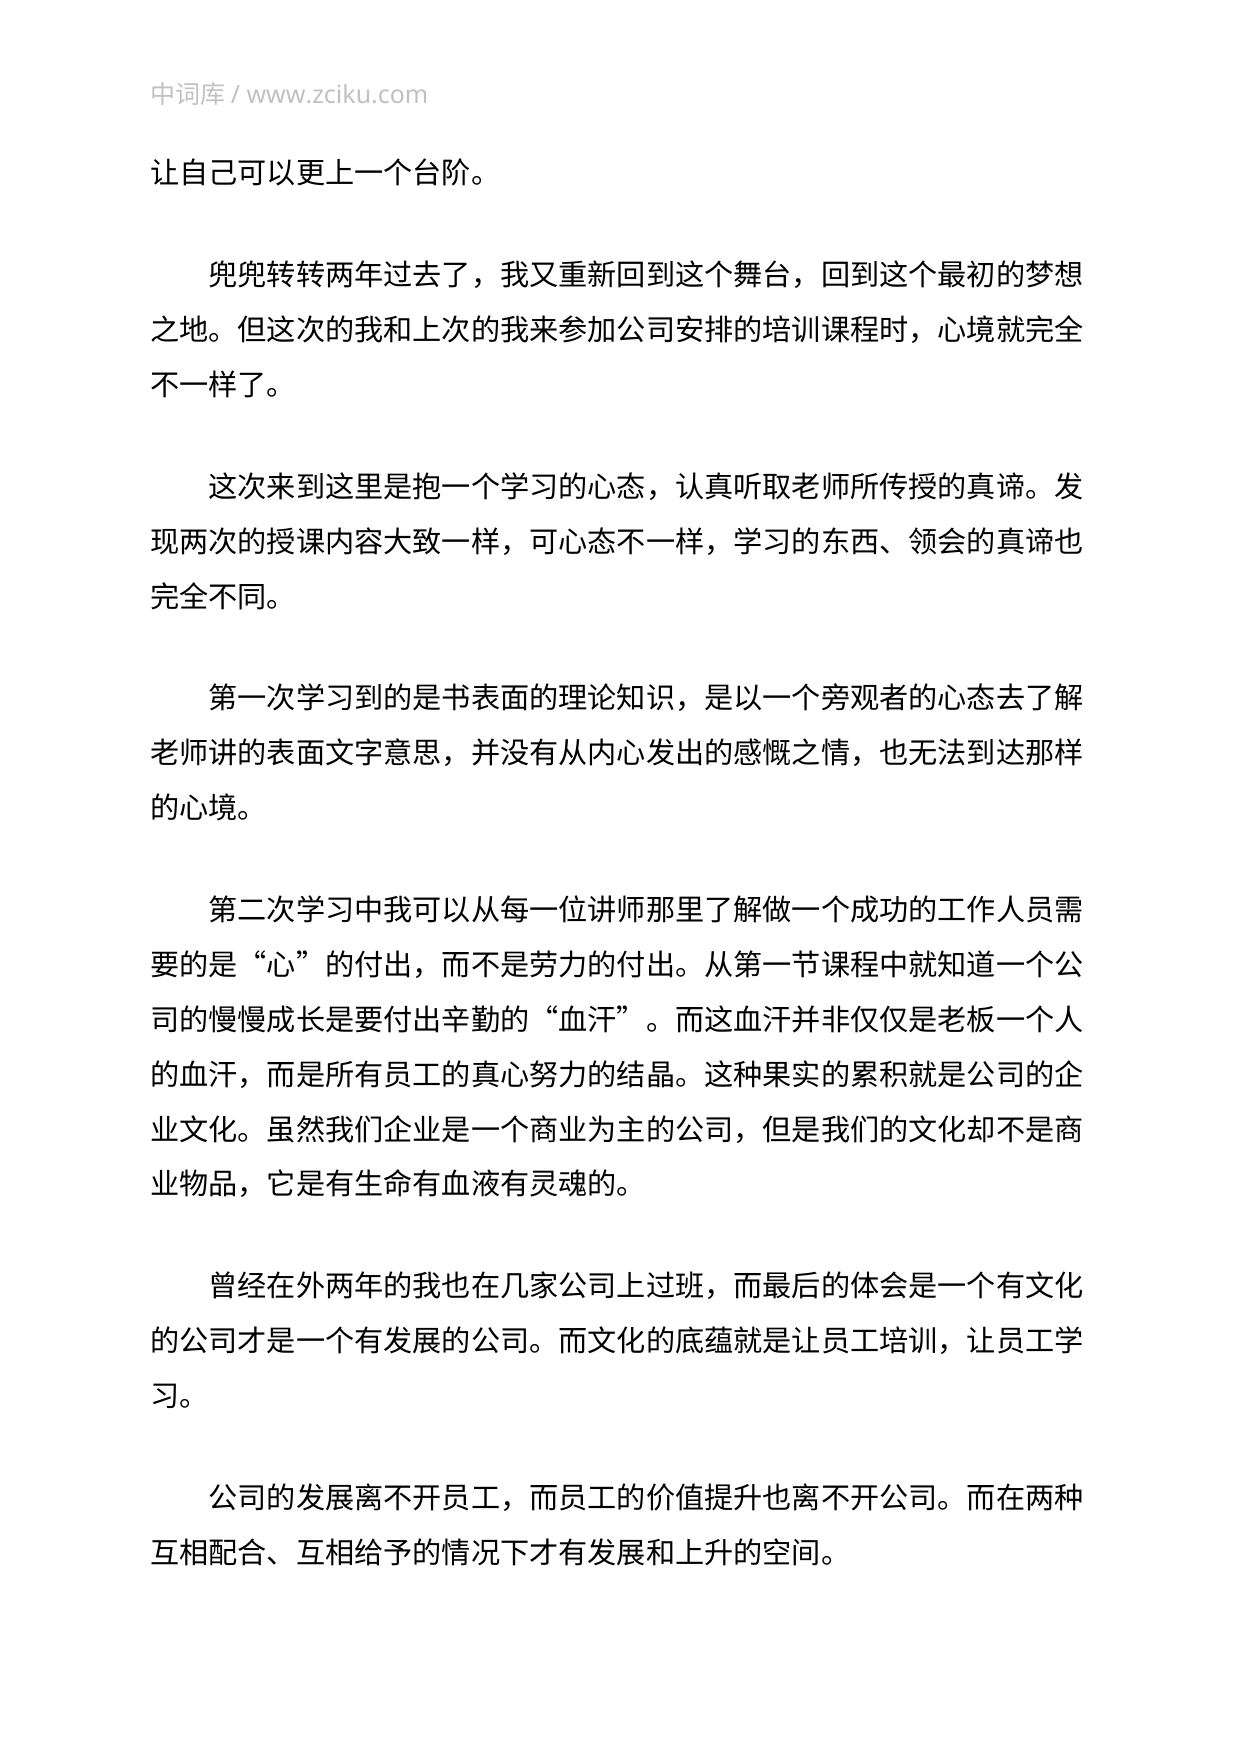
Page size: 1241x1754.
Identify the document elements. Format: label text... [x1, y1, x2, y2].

text 公司的发展离不开员工，而员工的价值提升也离不开公司。而在两种互相配合、互相给予的情况下才有发展和上升的空间。 [150, 1474, 1090, 1571]
text 兜兜转转两年过去了，我又重新回到这个舞台，回到这个最初的梦想之地。但这次的我和上次的我来参加公司安排的培训课程时，心境就完全不一样了。 [150, 252, 1090, 404]
text 第一次学习到的是书表面的理论知识，是以一个旁观者的心态去了解老师讲的表面文字意思，并没有从内心发出的感慨之情，也无法到达那样的心境。 [150, 675, 1090, 827]
text 曾经在外两年的我也在几家公司上过班，而最后的体会是一个有文化的公司才是一个有发展的公司。而文化的底蕴就是让员工培训，让员工学习。 [150, 1263, 1090, 1415]
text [150, 150, 1090, 192]
text 第二次学习中我可以从每一位讲师那里了解做一个成功的工作人员需要的是“心”的付出，而不是劳力的付出。从第一节课程中就知道一个公司的慢慢成长是要付出辛勤的“血汗”。而这血汗并非仅仅是老板一个人的血汗，而是所有员工的真心努力的结晶。这种果实的累积就是公司的企业文化。虽然我们企业是一个商业为主的公司，但是我们的文化却不是商业物品，它是有生命有血液有灵魂的。 [150, 886, 1090, 1203]
text 这次来到这里是抱一个学习的心态，认真听取老师所传授的真谛。发现两次的授课内容大致一样，可心态不一样，学习的东西、领会的真谛也完全不同。 [150, 463, 1090, 615]
